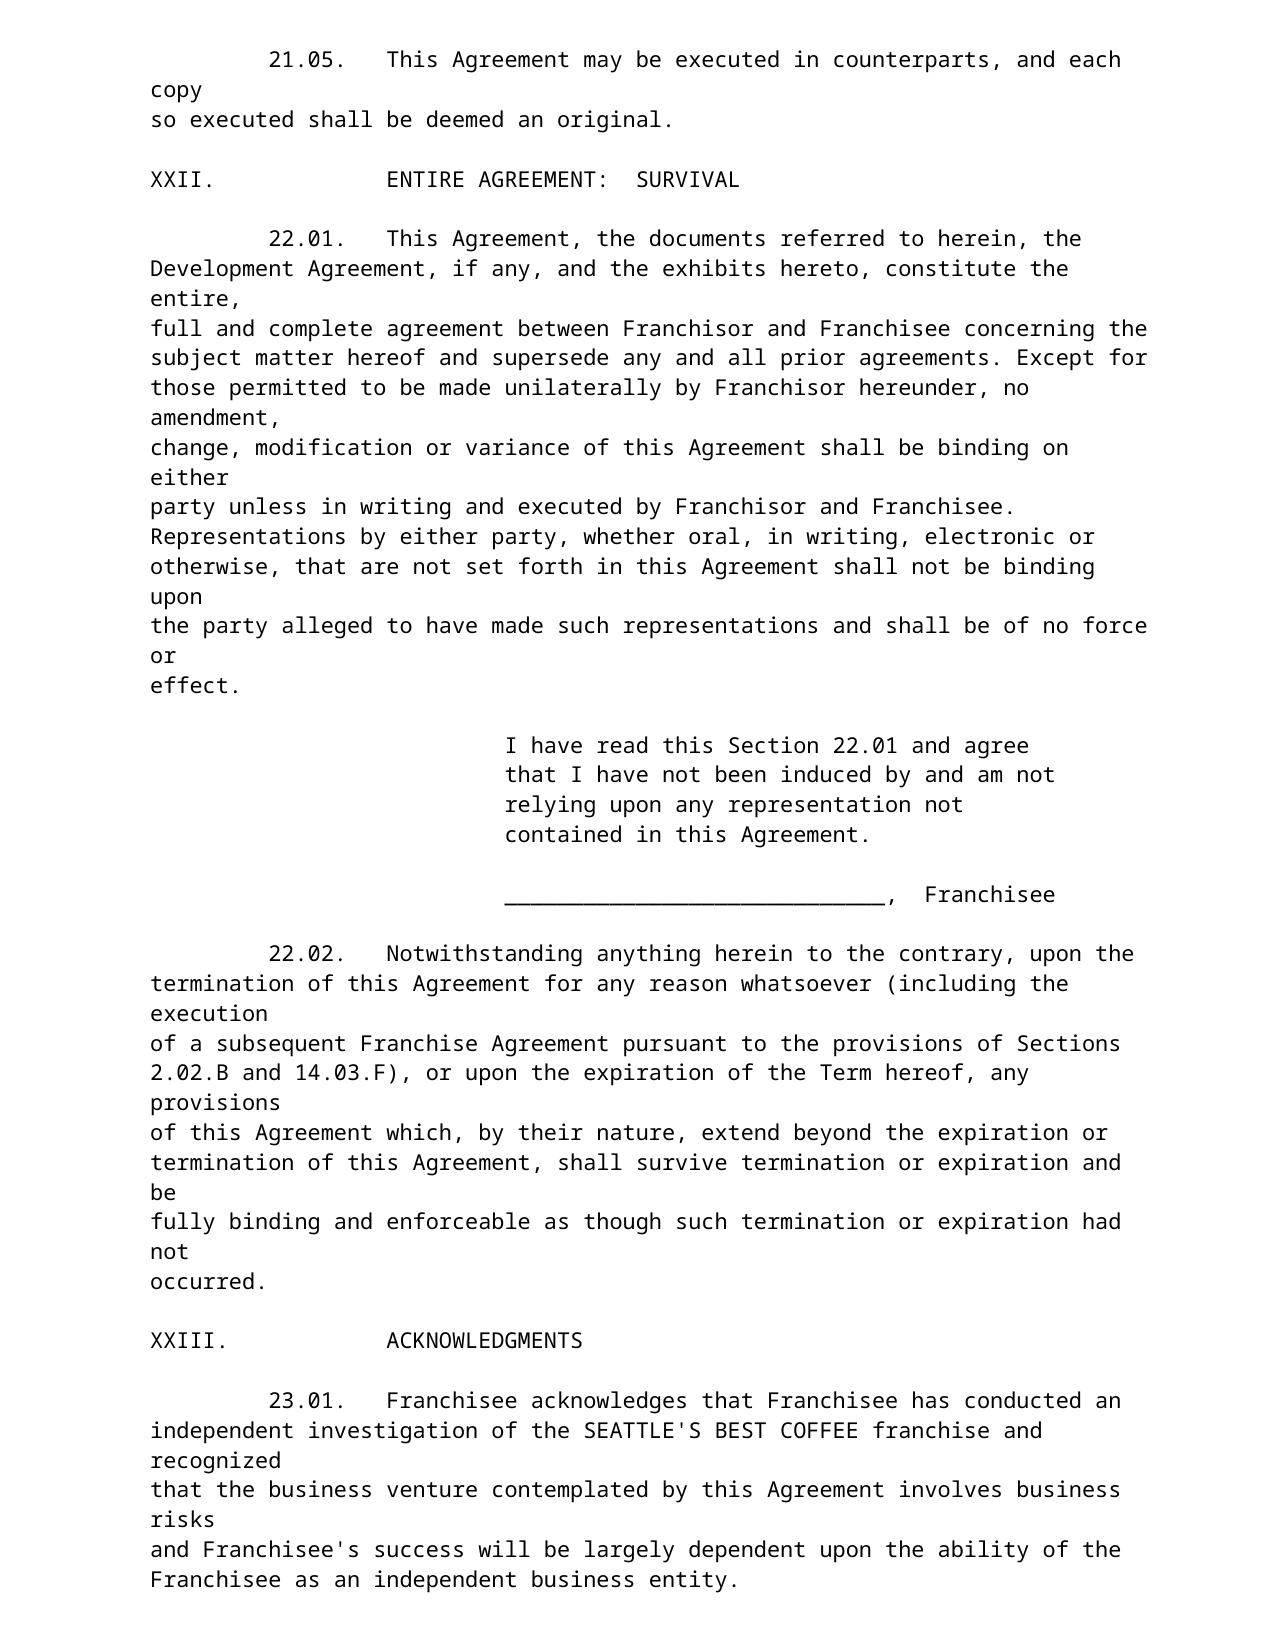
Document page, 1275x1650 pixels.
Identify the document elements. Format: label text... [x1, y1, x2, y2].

text party unless in writing and executed by Franchisor and Franchisee. [150, 491, 1151, 521]
text 22.02. Notwithstanding anything herein to the contrary, upon the [150, 938, 1151, 968]
text that the business venture contemplated by this Agreement involves business risks [150, 1474, 1151, 1534]
text 23.01. Franchisee acknowledges that Franchisee has conducted an [150, 1385, 1151, 1415]
text so executed shall be deemed an original. [150, 104, 1151, 134]
text 21.05. This Agreement may be executed in counterparts, and each copy [150, 44, 1151, 104]
text I have read this Section 22.01 and agree [150, 729, 1151, 759]
text occurred. [150, 1266, 1151, 1296]
text 22.01. This Agreement, the documents referred to herein, the [150, 223, 1151, 253]
text change, modification or variance of this Agreement shall be binding on either [150, 432, 1151, 491]
text termination of this Agreement, shall survive termination or expiration and be [150, 1147, 1151, 1206]
text of a subsequent Franchise Agreement pursuant to the provisions of Sections [150, 1027, 1151, 1057]
text relying upon any representation not [150, 789, 1151, 819]
text Representations by either party, whether oral, in writing, electronic or [150, 521, 1151, 551]
text effect. [150, 670, 1151, 700]
text 2.02.B and 14.03.F), or upon the expiration of the Term hereof, any provisions [150, 1057, 1151, 1117]
text and Franchisee's success will be largely dependent upon the ability of the [150, 1534, 1151, 1564]
text XXII. ENTIRE AGREEMENT: SURVIVAL [150, 163, 1151, 193]
text contained in this Agreement. [150, 819, 1151, 849]
text that I have not been induced by and am not [150, 759, 1151, 789]
text termination of this Agreement for any reason whatsoever (including the execution [150, 968, 1151, 1027]
text _____________________________, Franchisee [150, 878, 1151, 908]
text Franchisee as an independent business entity. [150, 1564, 1151, 1593]
text subject matter hereof and supersede any and all prior agreements. Except for [150, 342, 1151, 372]
text the party alleged to have made such representations and shall be of no force or [150, 610, 1151, 670]
text independent investigation of the SEATTLE'S BEST COFFEE franchise and recognized [150, 1415, 1151, 1474]
text XXIII. ACKNOWLEDGMENTS [150, 1325, 1151, 1355]
text fully binding and enforceable as though such termination or expiration had not [150, 1206, 1151, 1266]
text full and complete agreement between Franchisor and Franchisee concerning the [150, 312, 1151, 342]
text Development Agreement, if any, and the exhibits hereto, constitute the entire, [150, 253, 1151, 312]
text of this Agreement which, by their nature, extend beyond the expiration or [150, 1117, 1151, 1147]
text those permitted to be made unilaterally by Franchisor hereunder, no amendment, [150, 372, 1151, 432]
text otherwise, that are not set forth in this Agreement shall not be binding upon [150, 551, 1151, 610]
